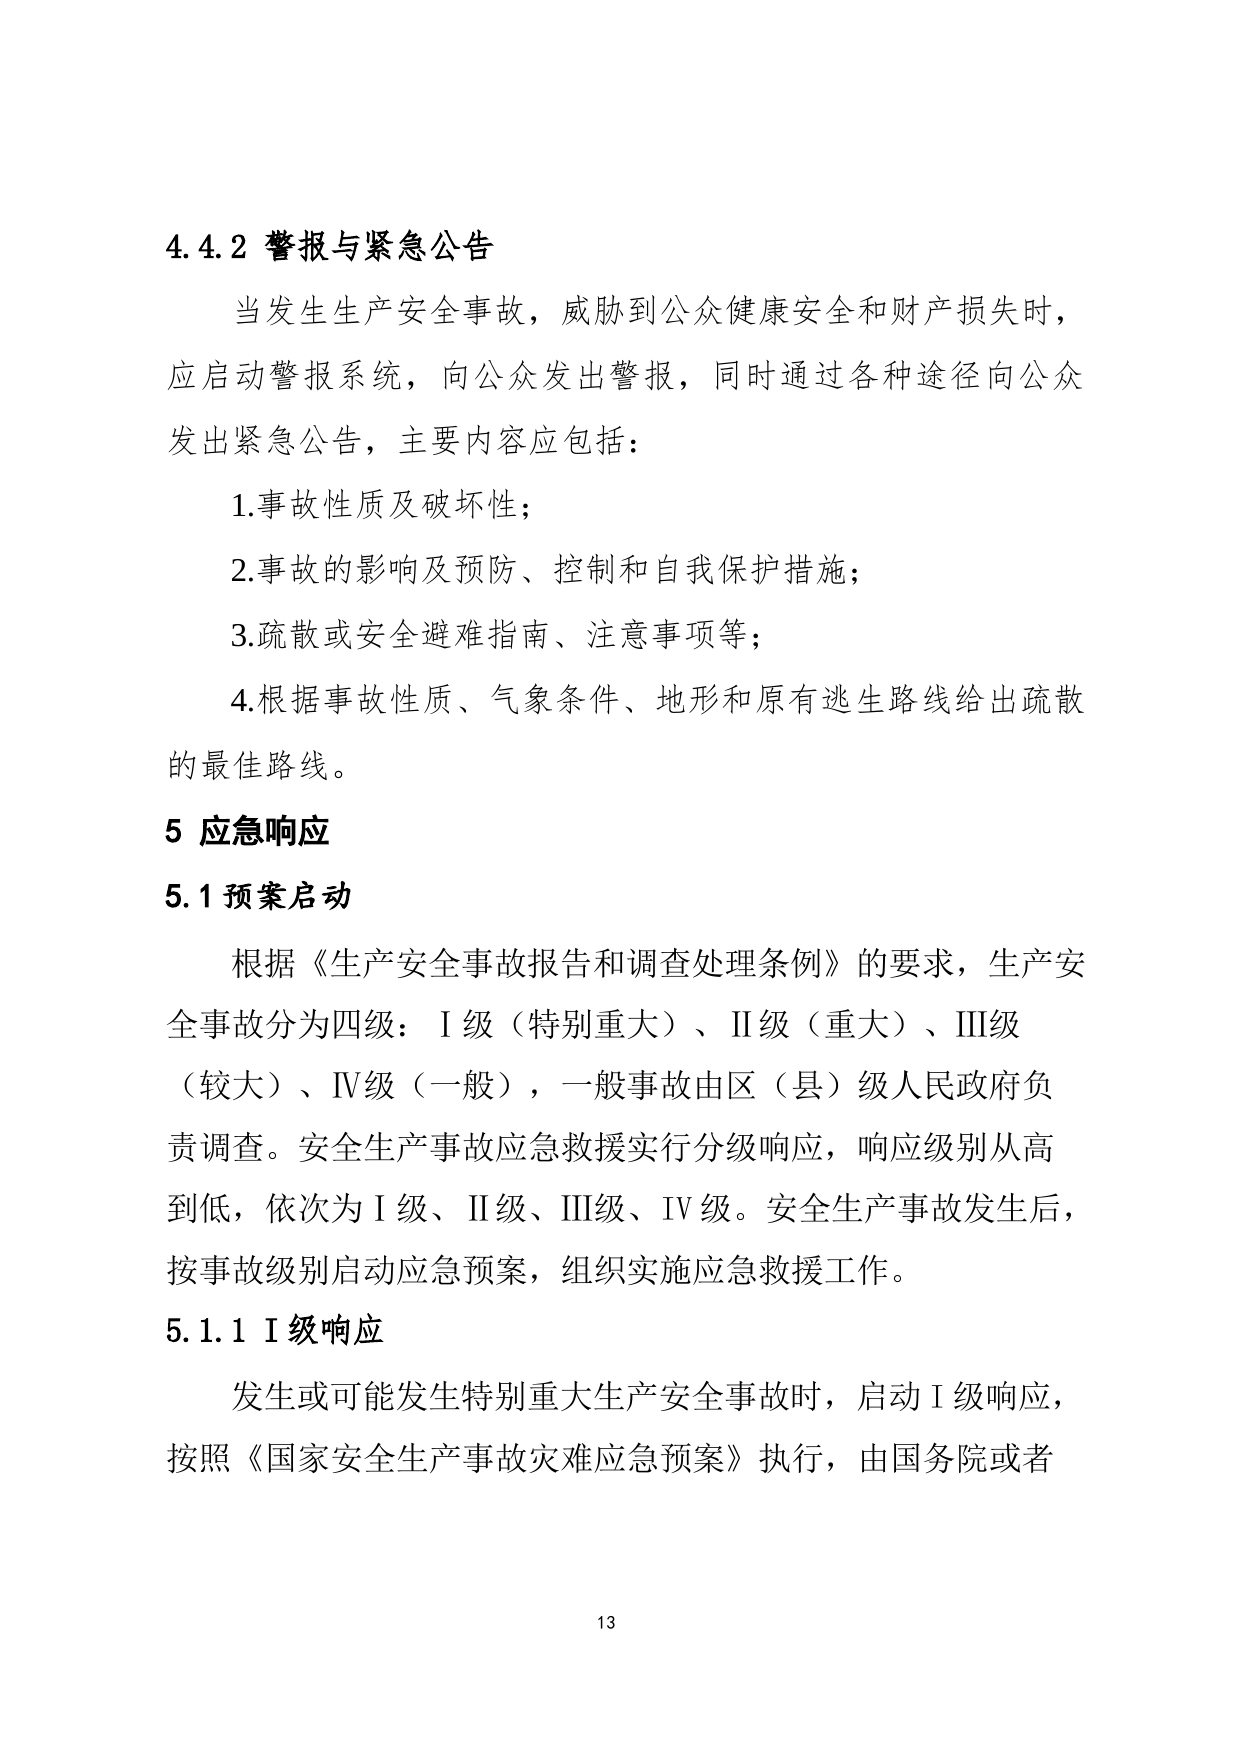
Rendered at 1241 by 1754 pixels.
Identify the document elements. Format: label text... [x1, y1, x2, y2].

text 2.事故的影响及预防、控制和自我保护措施； [165, 536, 1087, 601]
subtitle 5 应急响应 [165, 796, 1087, 861]
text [165, 1359, 1087, 1482]
subtitle 5.1预案启动 [165, 861, 1087, 926]
text 3.疏散或安全避难指南、注意事项等； [165, 601, 1087, 666]
text 根据《生产安全事故报告和调查处理条例》的要求，生产安全事故分为四级：Ⅰ级（特别重大）、Ⅱ级（重大）、Ⅲ级（较大）、Ⅳ级（一般），一般事故由区（县）级人民政府负责调查。安全生产事故应急救援实行分级响应，响应级别从高到低，依次为Ⅰ级、Ⅱ级、Ⅲ级、IV级。安全生产事故发生后，按事故级别启动应急预案，组织实施应急救援工作。 [165, 926, 1087, 1294]
text 当发生生产安全事故，威胁到公众健康安全和财产损失时，应启动警报系统，向公众发出警报，同时通过各种途径向公众发出紧急公告，主要内容应包括： [165, 276, 1087, 471]
text 1.事故性质及破坏性； [165, 471, 1087, 536]
subtitle 4.4.2 警报与紧急公告 [165, 211, 1087, 276]
text 4.根据事故性质、气象条件、地形和原有逃生路线给出疏散的最佳路线。 [165, 666, 1087, 796]
subtitle 5.1.1 I级响应 [165, 1294, 1087, 1359]
